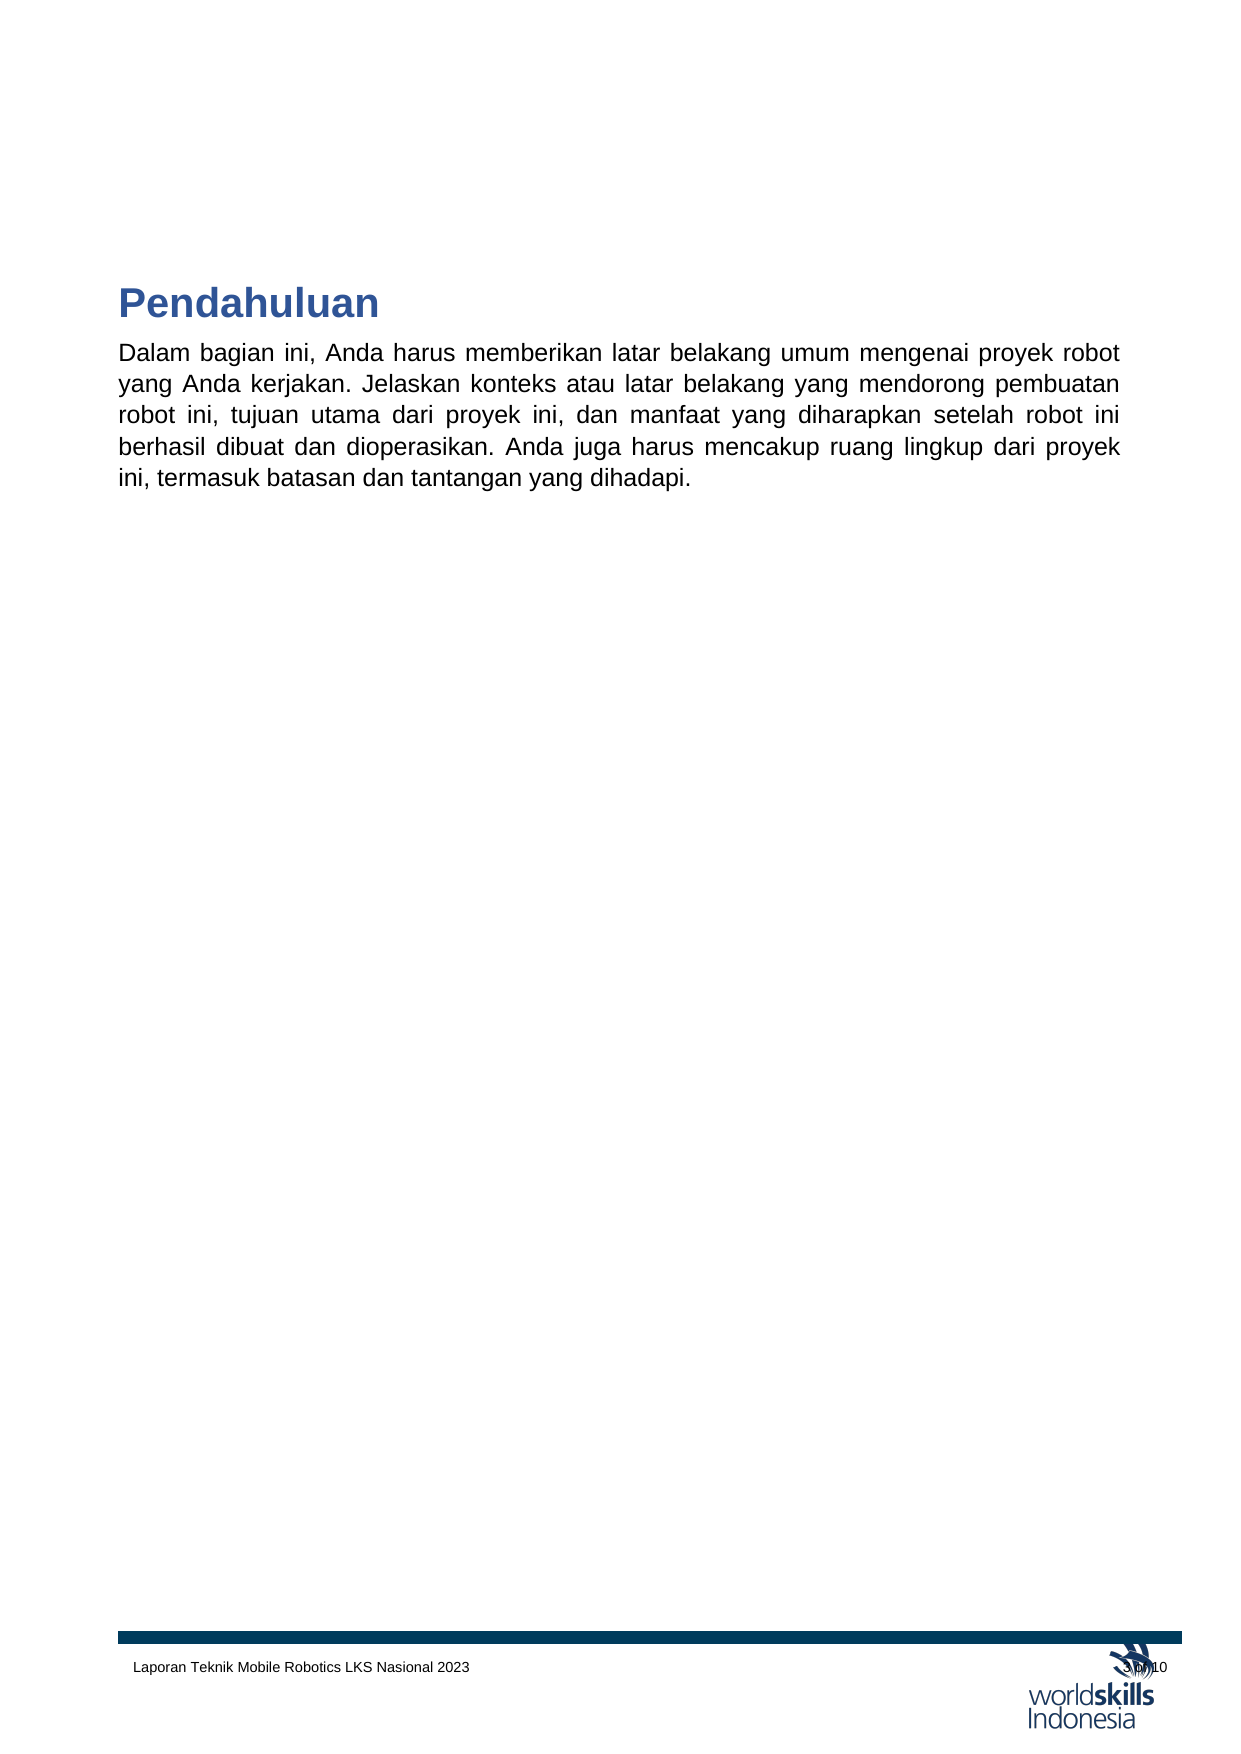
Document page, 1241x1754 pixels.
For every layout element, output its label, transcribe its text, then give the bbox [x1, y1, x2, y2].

subtitle Pendahuluan [118, 278, 1122, 326]
picture [1027, 1644, 1156, 1730]
text Dalam bagian ini, Anda harus memberikan latar belakang umum mengenai proyek robot yang Anda kerjakan. Jelaskan konteks atau latar belakang yang mendorong pembuatan robot ini, tujuan utama dari proyek ini, dan manfaat yang diharapkan setelah robot ini berhasil dibuat dan dioperasikan. Anda juga harus mencakup ruang lingkup dari proyek ini, termasuk batasan dan tantangan yang dihadapi. [118, 338, 1122, 491]
